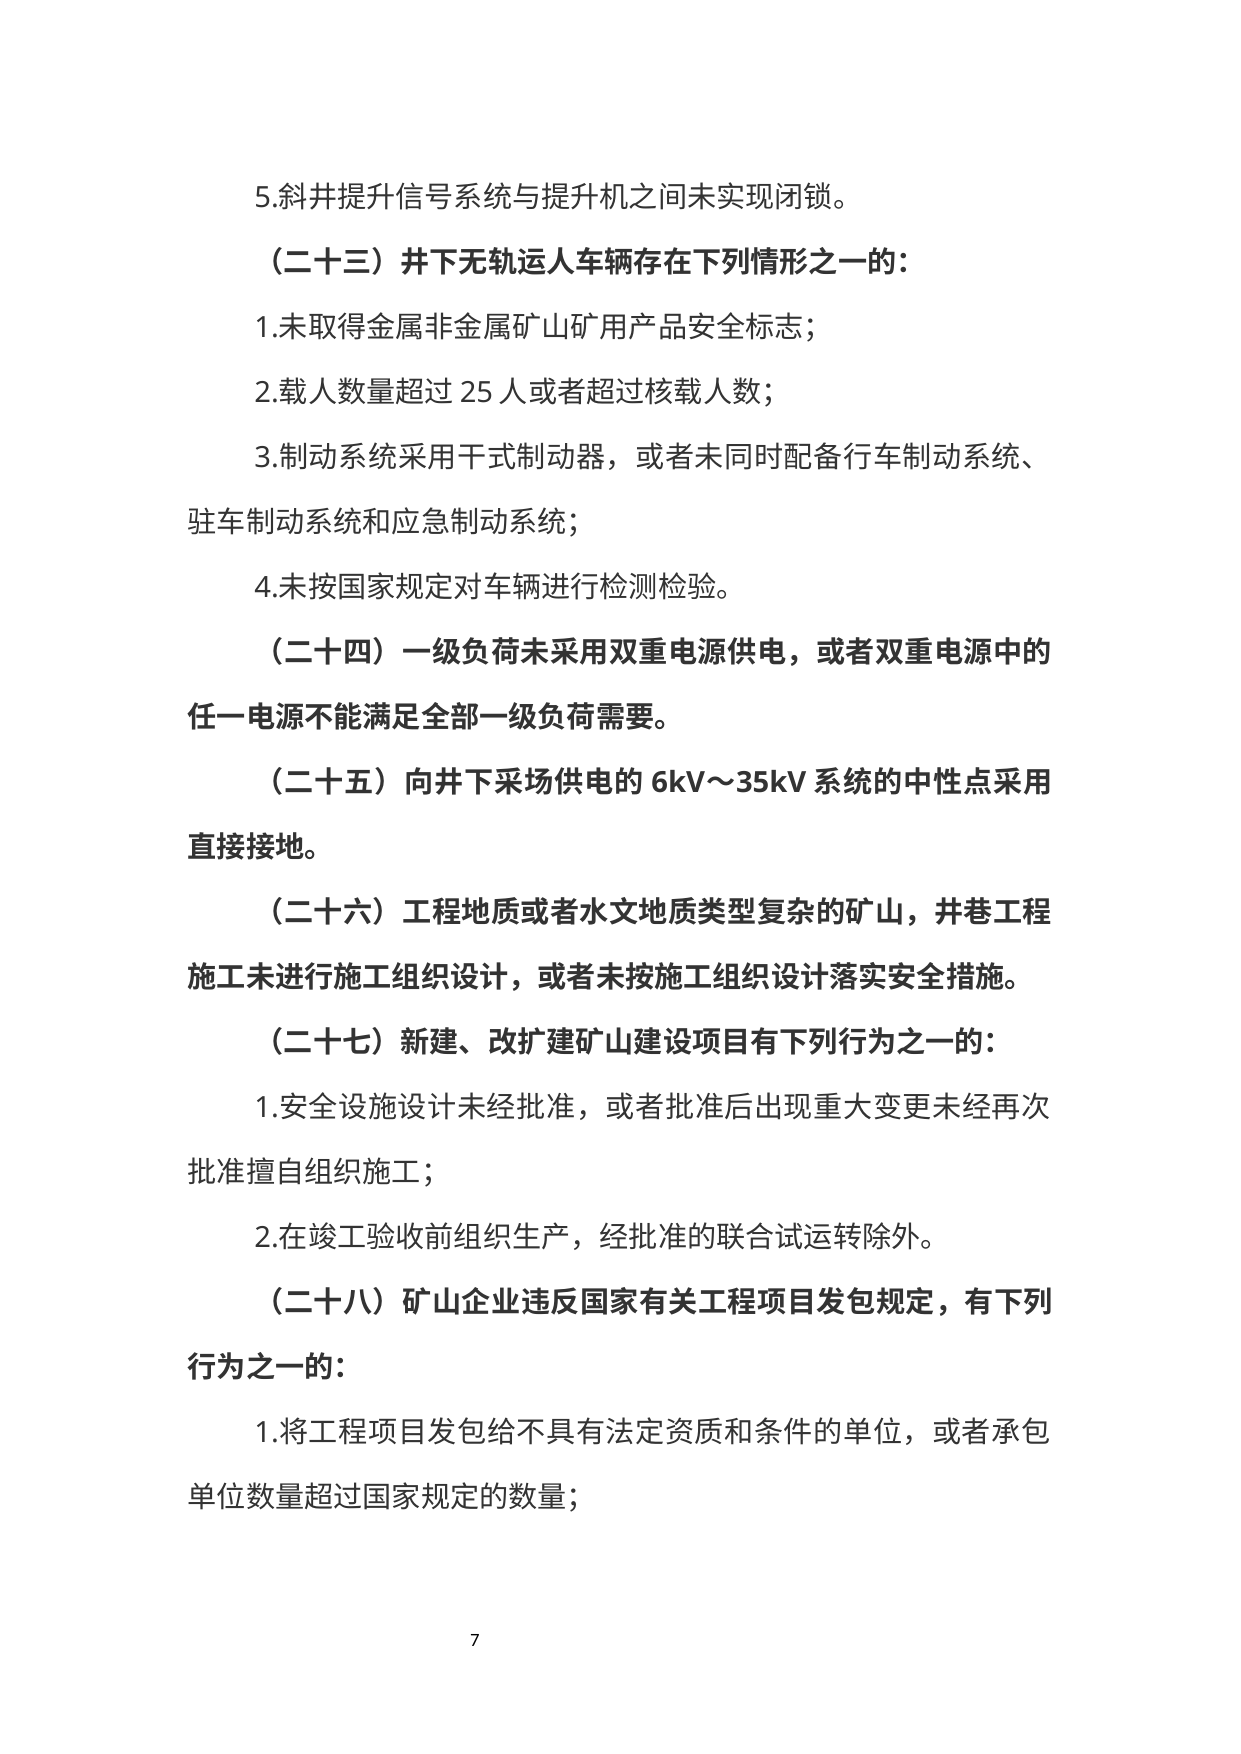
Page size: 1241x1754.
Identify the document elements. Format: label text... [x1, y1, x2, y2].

text 5.斜井提升信号系统与提升机之间未实现闭锁。 [187, 162, 1053, 227]
text 2.载人数量超过25人或者超过核载人数； [187, 357, 1053, 422]
text 1.未取得金属非金属矿山矿用产品安全标志； [187, 292, 1053, 357]
text 1.将工程项目发包给不具有法定资质和条件的单位，或者承包单位数量超过国家规定的数量； [187, 1397, 1053, 1527]
text （二十六）工程地质或者水文地质类型复杂的矿山，井巷工程施工未进行施工组织设计，或者未按施工组织设计落实安全措施。 [187, 877, 1053, 1007]
text （二十四）一级负荷未采用双重电源供电，或者双重电源中的任一电源不能满足全部一级负荷需要。 [187, 617, 1053, 747]
text （二十八）矿山企业违反国家有关工程项目发包规定，有下列行为之一的： [187, 1267, 1053, 1397]
text （二十三）井下无轨运人车辆存在下列情形之一的： [187, 227, 1053, 292]
text 1.安全设施设计未经批准，或者批准后出现重大变更未经再次批准擅自组织施工； [187, 1072, 1053, 1202]
text 4.未按国家规定对车辆进行检测检验。 [187, 552, 1053, 617]
text 3.制动系统采用干式制动器，或者未同时配备行车制动系统、驻车制动系统和应急制动系统； [187, 422, 1053, 552]
text （二十五）向井下采场供电的6kV～35kV系统的中性点采用直接接地。 [187, 747, 1053, 877]
text 2.在竣工验收前组织生产，经批准的联合试运转除外。 [187, 1202, 1053, 1267]
text （二十七）新建、改扩建矿山建设项目有下列行为之一的： [187, 1007, 1053, 1072]
